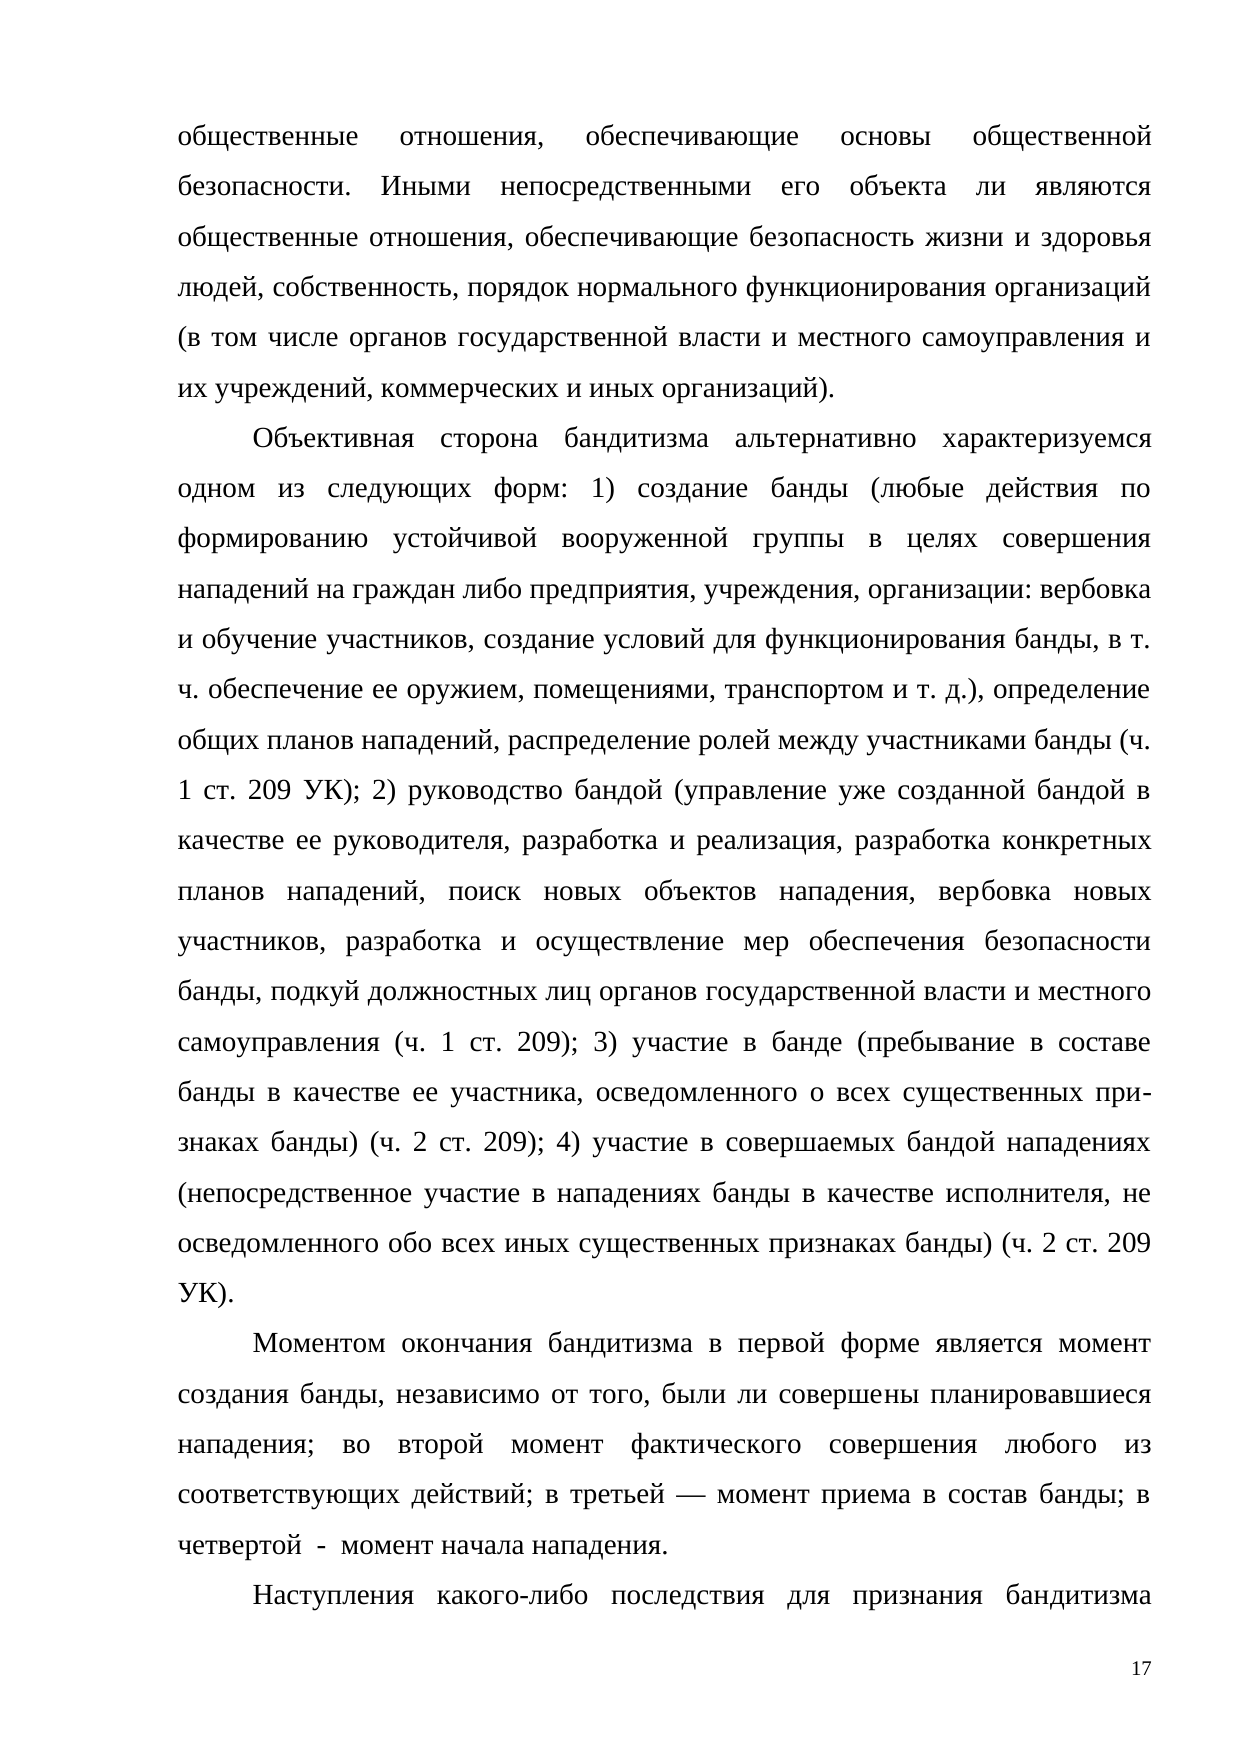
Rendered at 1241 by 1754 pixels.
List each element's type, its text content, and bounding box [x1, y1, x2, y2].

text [177, 1577, 1152, 1611]
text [177, 118, 1152, 403]
text Объективная сторона бандитизма альтернативно характеризуемся одном из следующих форм: 1) создание банды (любые действия по формированию устойчивой вооруженной группы в целях совершения нападений на граждан либо предприятия, учреждения, организации: вербовка и обучение участников, создание условий для функционирования банды, в т. ч. обеспечение ее оружием, помещениями, транспортом и т. д.), определение общих планов нападений, распределение ролей между участниками банды (ч. 1 ст. 209 УК); 2) руководство бандой (управление уже созданной бандой в качестве ее руководителя, разработка и реализация, разработка конкретных планов нападений, поиск новых объектов нападения, вербовка новых участников, разработка и осуществление мер обеспечения безопасности банды, подкуй должностных лиц органов государственной власти и местного самоуправления (ч. 1 ст. 209); 3) участие в банде (пребывание в составе банды в качестве ее участника, осведомленного о всех существенных признаках банды) (ч. 2 ст. 209); 4) участие в совершаемых бандой нападениях (непосредственное участие в нападениях банды в качестве исполнителя, не осведомленного обо всех иных существенных признаках банды) (ч. 2 ст. 209 УК). [177, 420, 1152, 1309]
text Моментом окончания бандитизма в первой форме является момент создания банды, независимо от того, были ли совершены планировавшиеся нападения; во второй момент фактического совершения любого из соответствующих действий; в третьей — момент приема в состав банды; в четвертой - момент начала нападения. [177, 1326, 1152, 1560]
